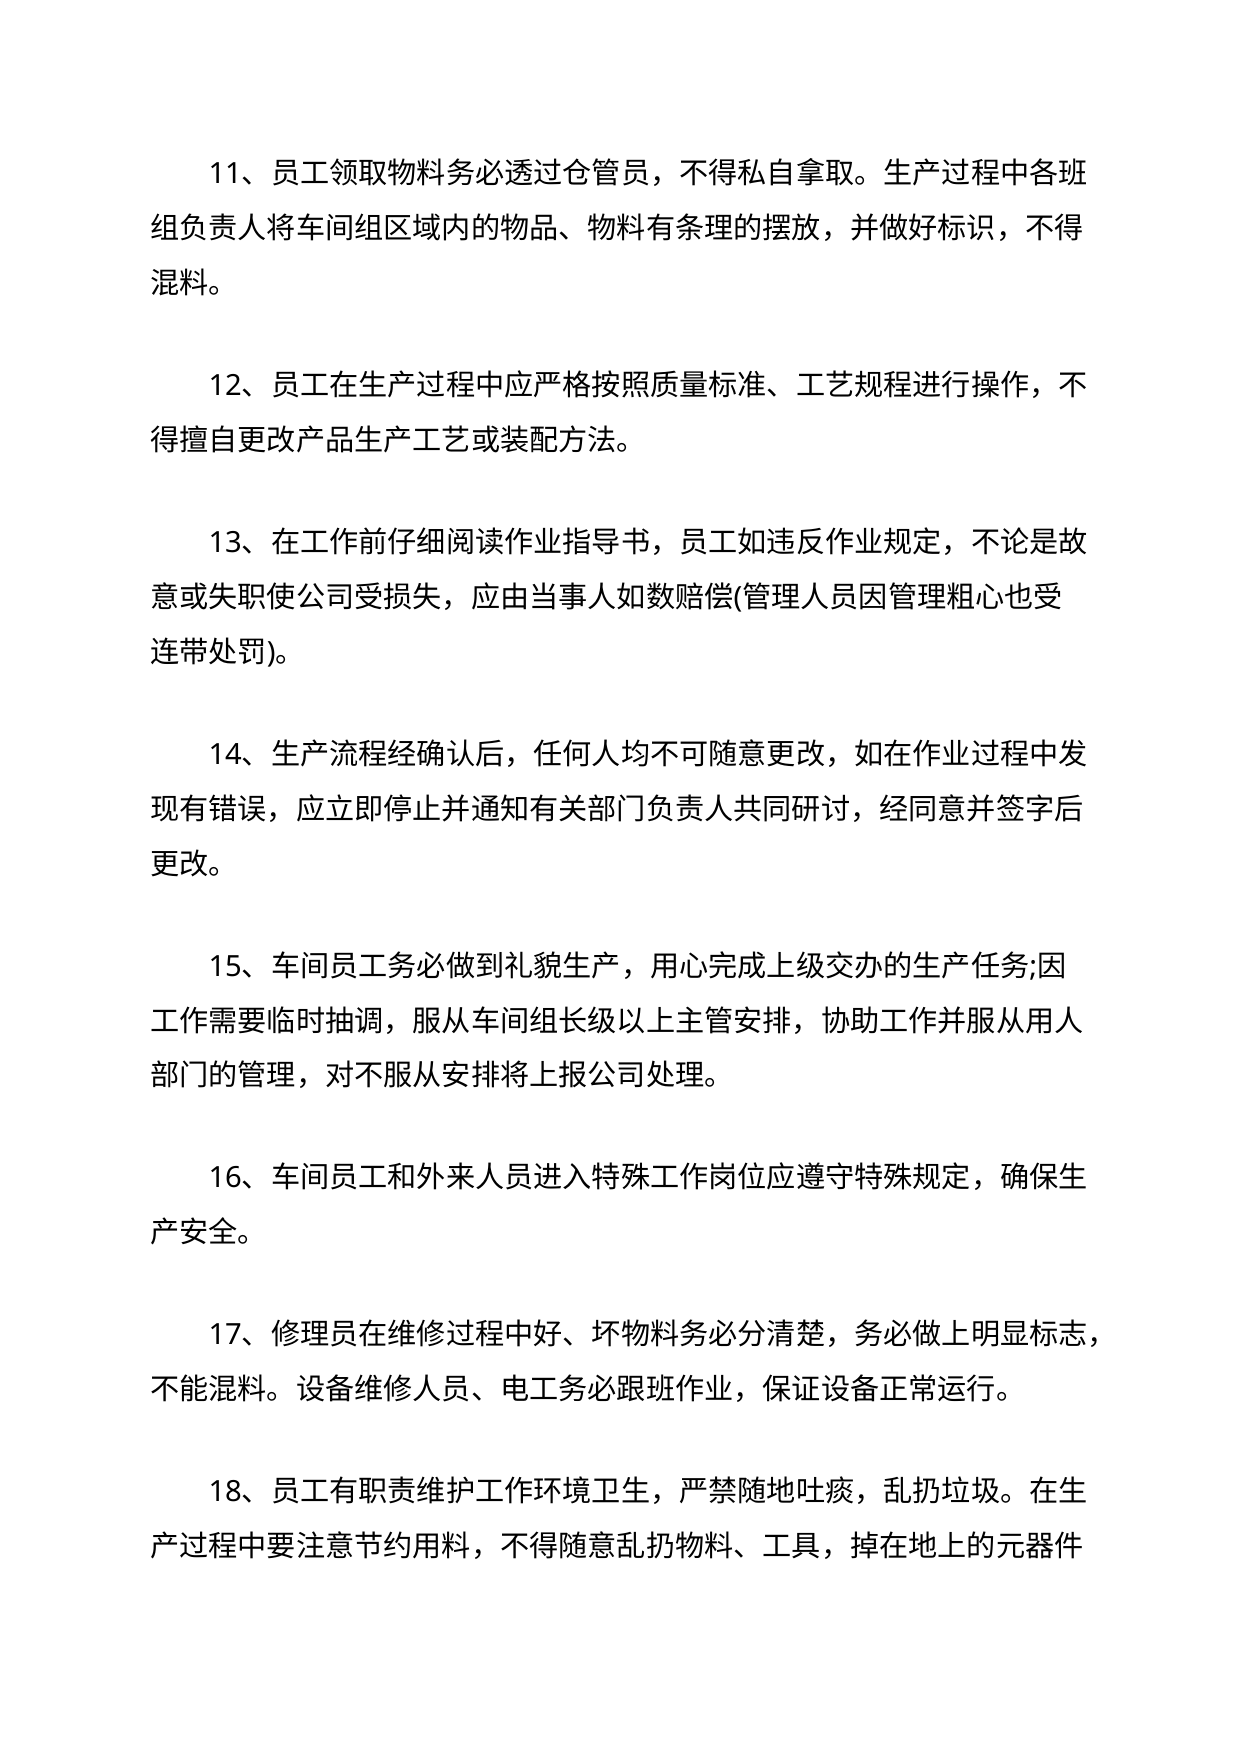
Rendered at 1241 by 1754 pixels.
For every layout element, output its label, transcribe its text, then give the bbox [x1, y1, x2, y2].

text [150, 1467, 1090, 1564]
text 15、车间员工务必做到礼貌生产，用心完成上级交办的生产任务;因工作需要临时抽调，服从车间组长级以上主管安排，协助工作并服从用人部门的管理，对不服从安排将上报公司处理。 [150, 942, 1090, 1094]
text 11、员工领取物料务必透过仓管员，不得私自拿取。生产过程中各班组负责人将车间组区域内的物品、物料有条理的摆放，并做好标识，不得混料。 [150, 150, 1090, 302]
text 17、修理员在维修过程中好、坏物料务必分清楚，务必做上明显标志，不能混料。设备维修人员、电工务必跟班作业，保证设备正常运行。 [150, 1311, 1090, 1408]
text 16、车间员工和外来人员进入特殊工作岗位应遵守特殊规定，确保生产安全。 [150, 1154, 1090, 1251]
text 12、员工在生产过程中应严格按照质量标准、工艺规程进行操作，不得擅自更改产品生产工艺或装配方法。 [150, 362, 1090, 459]
text 14、生产流程经确认后，任何人均不可随意更改，如在作业过程中发现有错误，应立即停止并通知有关部门负责人共同研讨，经同意并签字后更改。 [150, 730, 1090, 883]
text 13、在工作前仔细阅读作业指导书，员工如违反作业规定，不论是故意或失职使公司受损失，应由当事人如数赔偿(管理人员因管理粗心也受连带处罚)。 [150, 518, 1090, 671]
